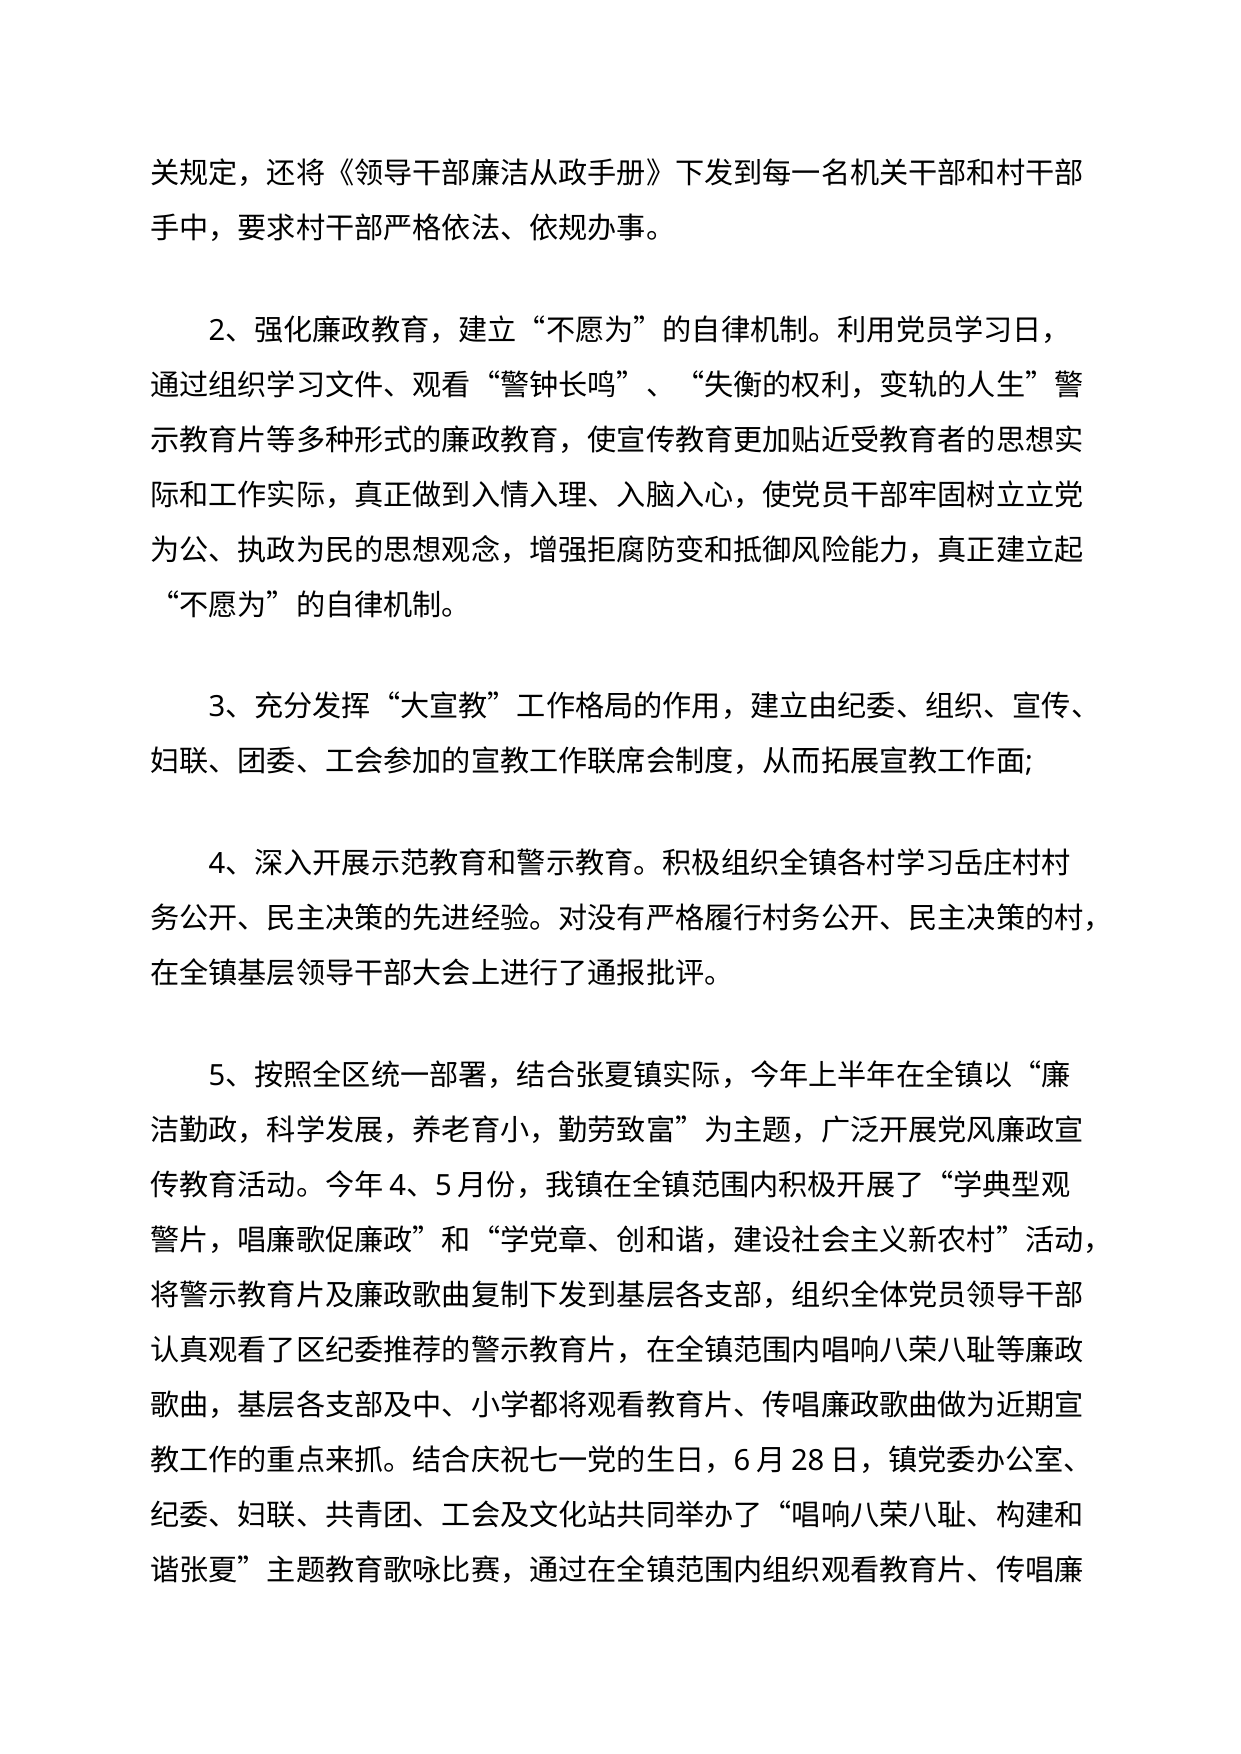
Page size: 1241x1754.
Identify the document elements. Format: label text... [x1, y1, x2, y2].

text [150, 1052, 1090, 1588]
text 2、强化廉政教育，建立“不愿为”的自律机制。利用党员学习日，通过组织学习文件、观看“警钟长鸣”、“失衡的权利，变轨的人生”警示教育片等多种形式的廉政教育，使宣传教育更加贴近受教育者的思想实际和工作实际，真正做到入情入理、入脑入心，使党员干部牢固树立立党为公、执政为民的思想观念，增强拒腐防变和抵御风险能力，真正建立起“不愿为”的自律机制。 [150, 307, 1090, 623]
text 3、充分发挥“大宣教”工作格局的作用，建立由纪委、组织、宣传、妇联、团委、工会参加的宣教工作联席会制度，从而拓展宣教工作面; [150, 683, 1090, 780]
text 4、深入开展示范教育和警示教育。积极组织全镇各村学习岳庄村村务公开、民主决策的先进经验。对没有严格履行村务公开、民主决策的村，在全镇基层领导干部大会上进行了通报批评。 [150, 840, 1090, 992]
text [150, 150, 1090, 247]
